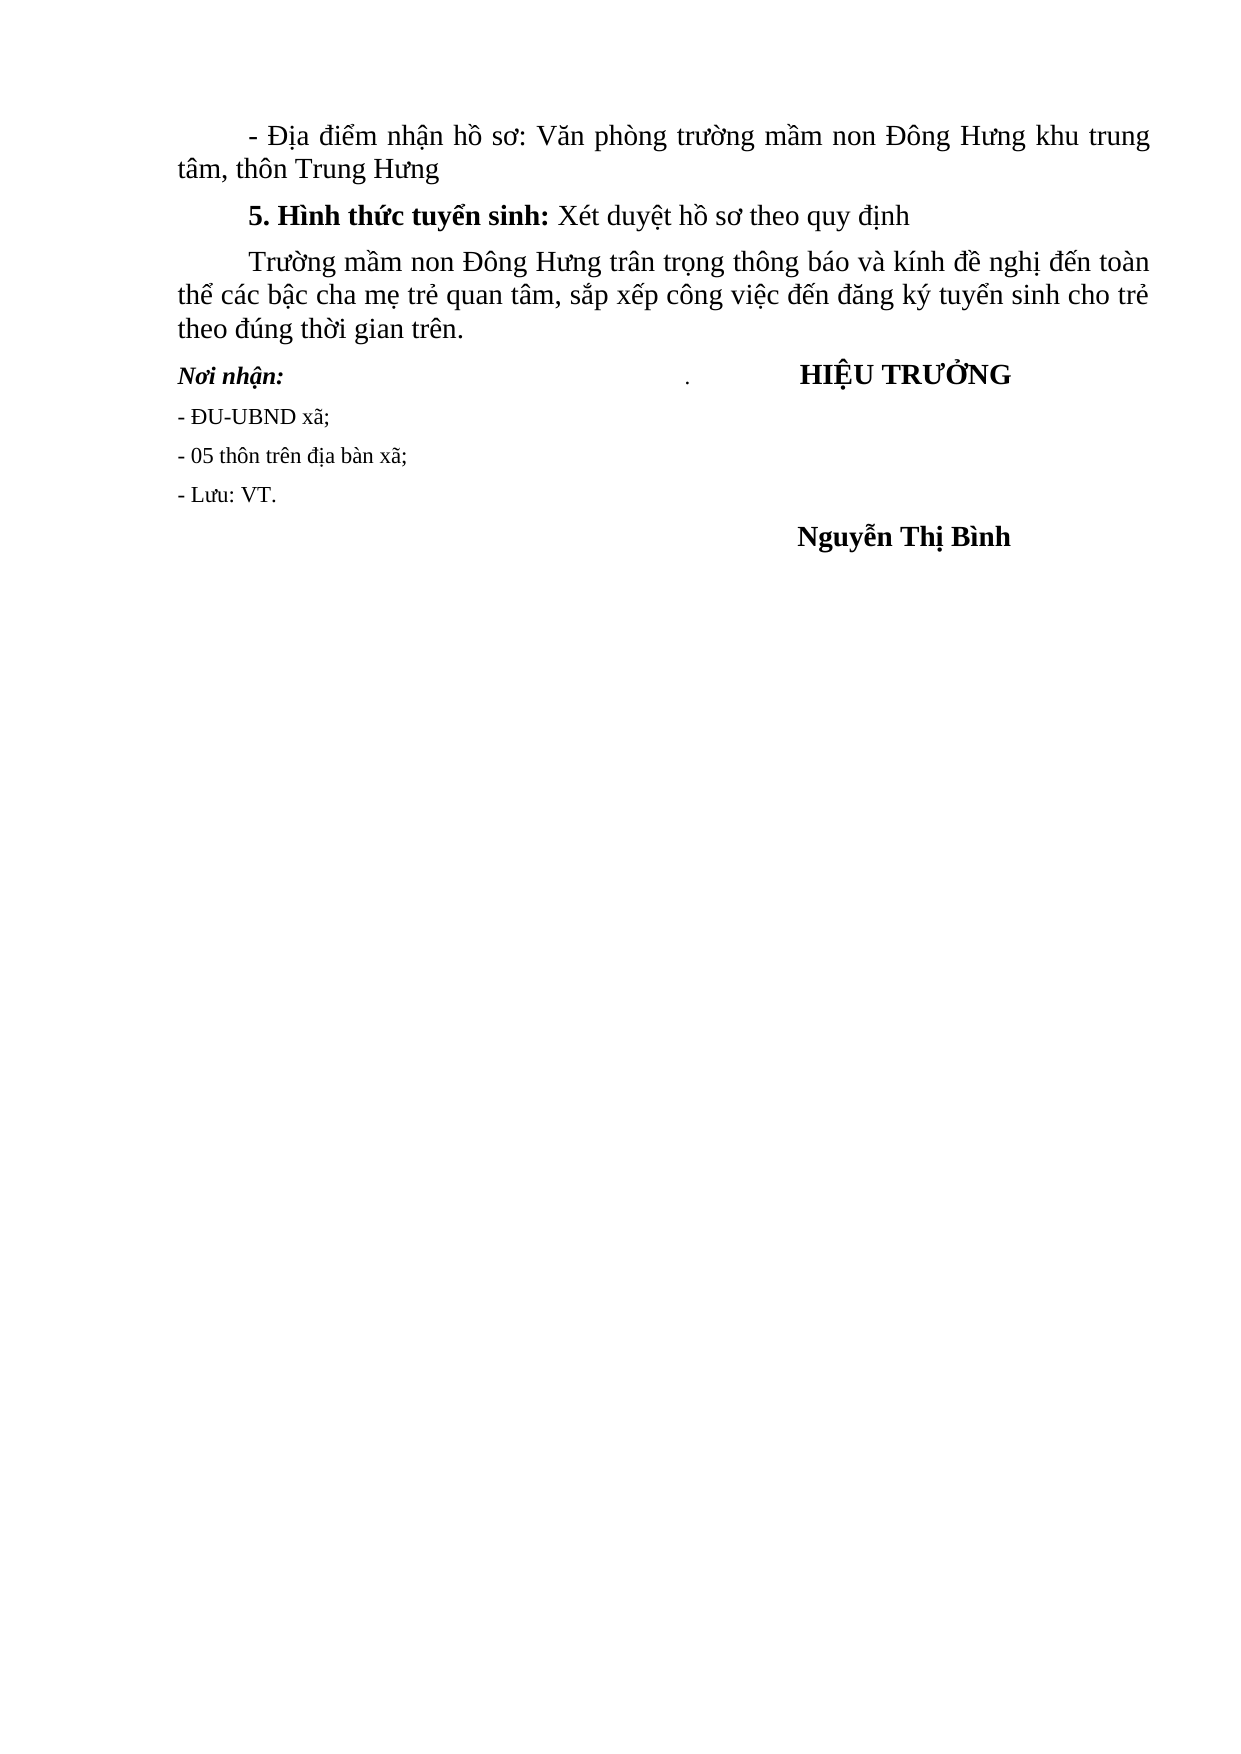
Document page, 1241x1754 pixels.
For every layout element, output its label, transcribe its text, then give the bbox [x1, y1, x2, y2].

text - 05 thôn trên địa bàn xã; [177, 442, 1152, 468]
text - ĐU-UBND xã; [177, 403, 1152, 429]
text - Lưu: VT. [177, 481, 1152, 507]
text Trường mầm non Đông Hưng trân trọng thông báo và kính đề nghị đến toàn thể các bậc cha mẹ trẻ quan tâm, sắp xếp công việc đến đăng ký tuyển sinh cho trẻ theo đúng thời gian trên. [177, 244, 1152, 344]
text Nơi nhận: . HIỆU TRƯỞNG [177, 357, 1152, 390]
text 5. Hình thức tuyển sinh: Xét duyệt hồ sơ theo quy định [177, 198, 1152, 231]
text Nguyễn Thị Bình [177, 519, 1152, 553]
text - Địa điểm nhận hồ sơ: Văn phòng trường mầm non Đông Hưng khu trung tâm, thôn Trung Hưng [177, 118, 1152, 185]
